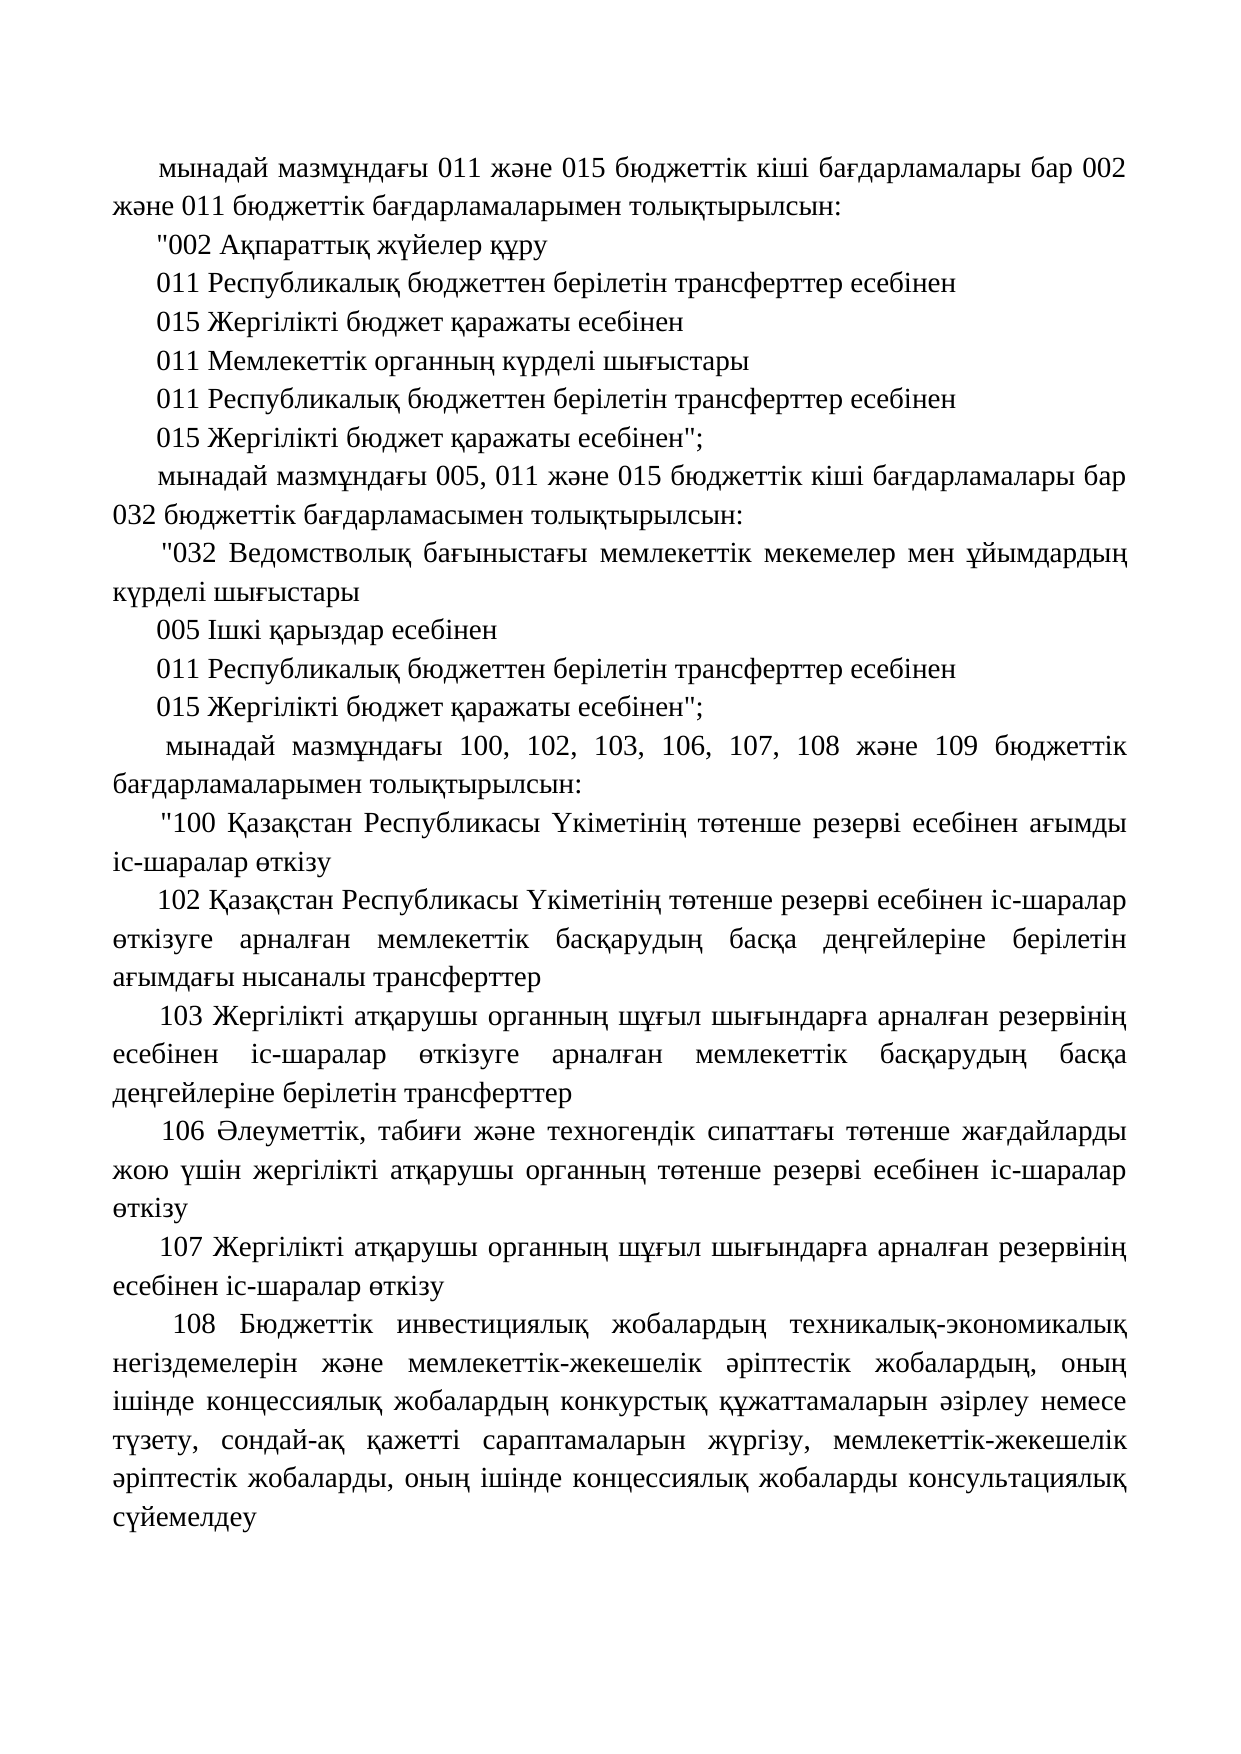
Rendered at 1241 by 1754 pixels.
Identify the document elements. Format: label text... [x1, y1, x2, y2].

text 108 Бюджеттік инвестициялық жобалардың техникалық-экономикалық негіздемелерін және мемлекеттік-жекешелік әріптестік жобалардың, оның ішінде концессиялық жобалардың конкурстық құжаттамаларын әзірлеу немесе түзету, сондай-ақ қажетті сараптамаларын жүргізу, мемлекеттік-жекешелік әріптестік жобаларды, оның ішінде концессиялық жобаларды консультациялық сүйемелдеу [112, 1306, 1128, 1532]
text 011 Мемлекеттік органның күрделі шығыстары [112, 343, 1128, 376]
text мынадай мазмұндағы 100, 102, 103, 106, 107, 108 және 109 бюджеттік бағдарламаларымен толықтырылсын: [112, 728, 1128, 800]
text 011 Республикалық бюджеттен берілетін трансферттер есебiнен [112, 381, 1128, 415]
text 015 Жергілікті бюджет қаражаты есебінен [112, 304, 1128, 338]
text 005 Ішкі қарыздар есебінен [112, 612, 1128, 646]
text "032 Ведомстволық бағыныстағы мемлекеттік мекемелер мен ұйымдардың күрделі шығыстары [112, 535, 1128, 607]
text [112, 266, 1128, 299]
text мынадай мазмұндағы 011 және 015 бюджеттік кіші бағдарламалары бар 002 және 011 бюджеттік бағдарламаларымен толықтырылсын: [112, 150, 1128, 222]
text 106 Әлеуметтік, табиғи және техногендік сипаттағы төтенше жағдайларды жою үшін жергілікті атқарушы органның төтенше резерві есебінен іс-шаралар өткізу [112, 1113, 1128, 1224]
text 103 Жергілікті атқарушы органның шұғыл шығындарға арналған резервінің есебінен іс-шаралар өткізуге арналған мемлекеттік басқарудың басқа деңгейлеріне берілетін трансферттер [112, 998, 1128, 1108]
text 107 Жергілікті атқарушы органның шұғыл шығындарға арналған резервінің есебінен іс-шаралар өткізу [112, 1229, 1128, 1301]
text 015 Жергілікті бюджет қаражаты есебінен"; [112, 420, 1128, 453]
text 011 Республикалық бюджеттен берілетін трансферттер есебiнен [112, 651, 1128, 684]
text мынадай мазмұндағы 005, 011 және 015 бюджеттік кіші бағдарламалары бар 032 бюджеттік бағдарламасымен толықтырылсын: [112, 458, 1128, 530]
text "100 Қазақстан Республикасы Үкіметінің төтенше резерві есебінен ағымды іс-шаралар өткізу [112, 805, 1128, 877]
text 102 Қазақстан Республикасы Үкіметінің төтенше резерві есебінен іс-шаралар өткізуге арналған мемлекеттік басқарудың басқа деңгейлеріне берілетін ағымдағы нысаналы трансферттер [112, 882, 1128, 993]
text "002 Ақпараттық жүйелер құру [112, 227, 1128, 261]
text 015 Жергілікті бюджет қаражаты есебінен"; [112, 689, 1128, 723]
